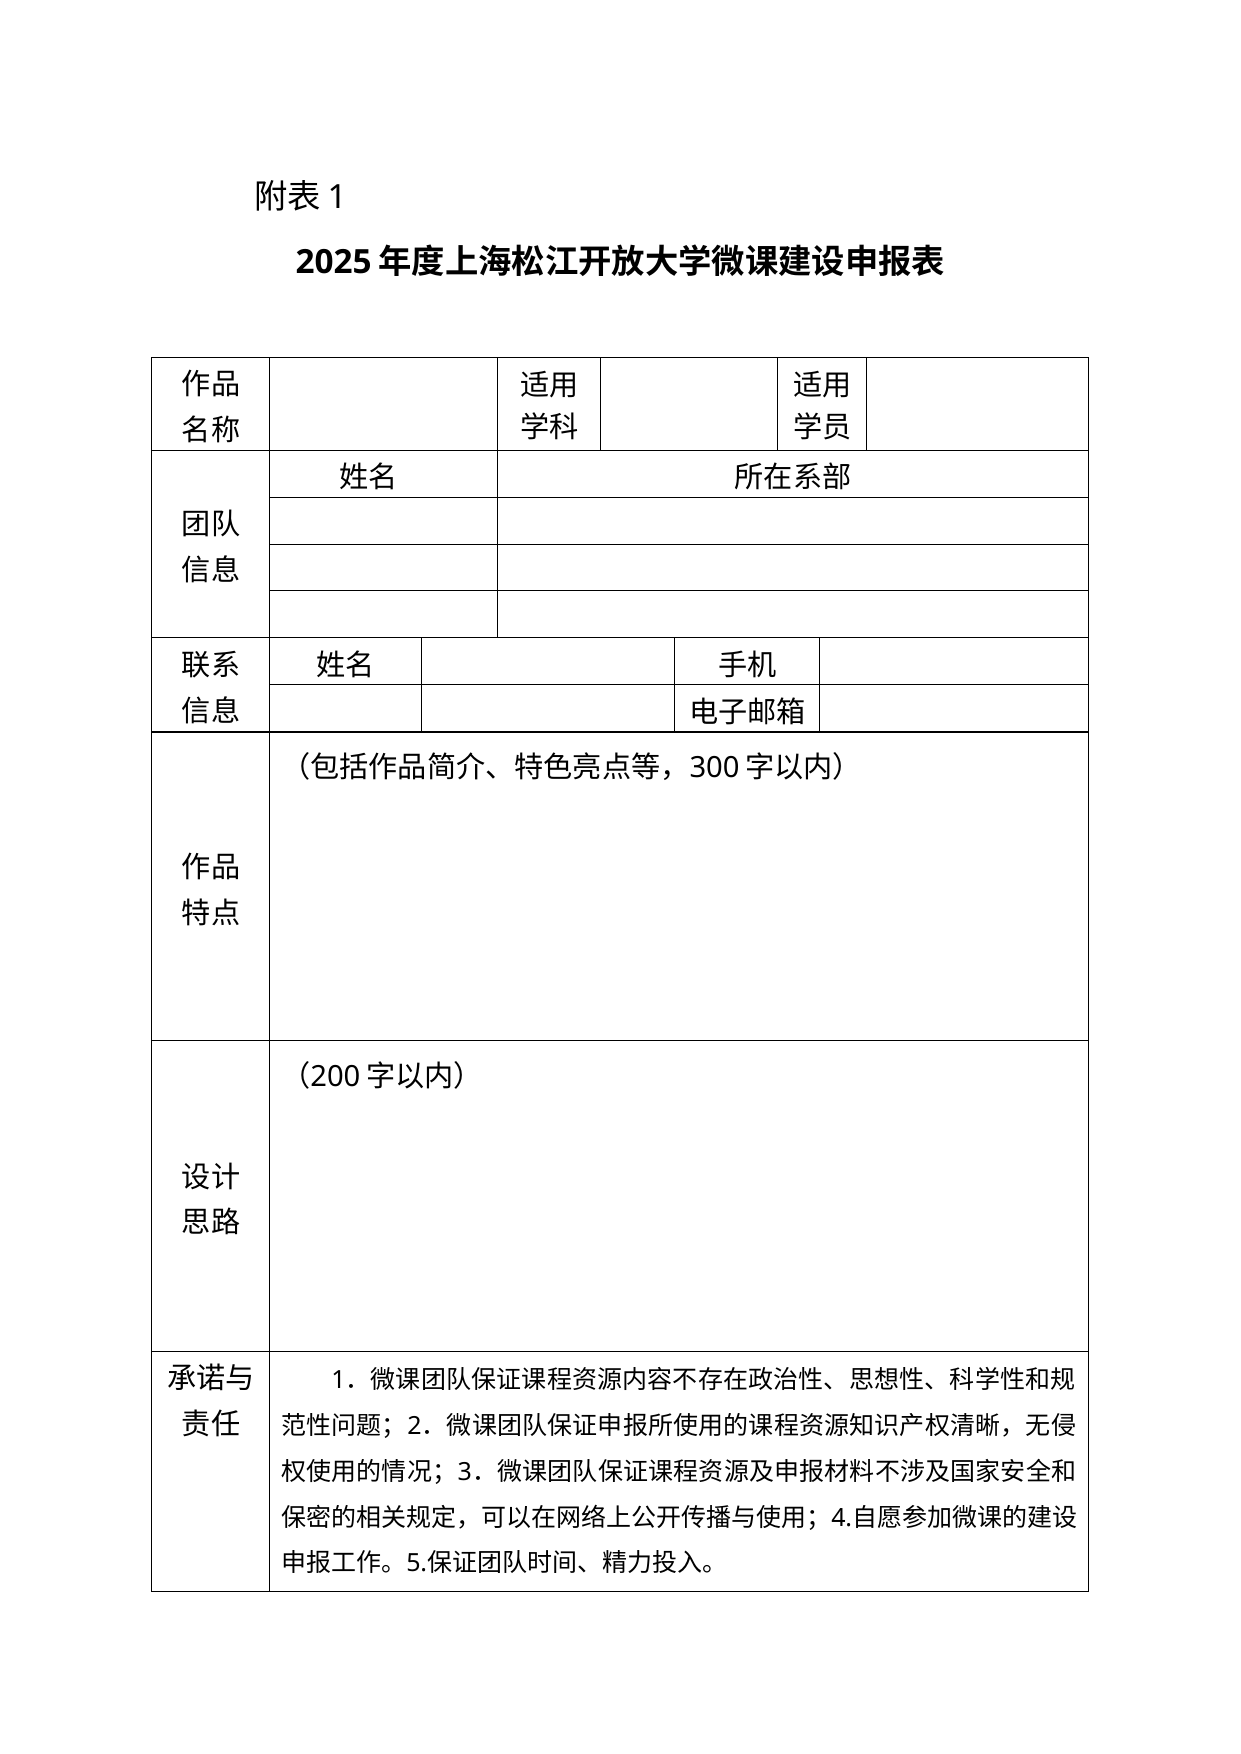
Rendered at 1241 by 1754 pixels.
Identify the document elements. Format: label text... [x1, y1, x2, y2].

table_cell [820, 638, 1088, 684]
table_cell 姓名 [270, 638, 421, 684]
table_cell 手机 [675, 638, 819, 684]
table_cell [270, 545, 497, 590]
table_header 适用学员 [778, 358, 866, 450]
text 附表1 [187, 162, 1053, 227]
text 2025年度上海松江开放大学微课建设申报表 [187, 227, 1053, 292]
table_cell （包括作品简介、特色亮点等，300字以内） [270, 733, 1088, 1040]
table_header 作品 名称 [152, 358, 269, 450]
table_header [867, 358, 1088, 450]
table_header 适用学科 [498, 358, 600, 450]
table_cell [820, 685, 1088, 731]
table_cell [422, 685, 674, 731]
table_cell 作品 特点 [152, 733, 269, 1040]
table_cell 设计 思路 [152, 1041, 269, 1351]
table_cell （200字以内） [270, 1041, 1088, 1351]
table_cell 承诺与责任 [152, 1352, 269, 1591]
table_cell [498, 545, 1088, 590]
table_cell [270, 498, 497, 543]
table_cell [270, 591, 497, 637]
table_cell [498, 591, 1088, 637]
table_cell [498, 498, 1088, 543]
table_cell 姓名 [270, 451, 497, 497]
table_cell 联系 信息 [152, 638, 269, 731]
table_header [601, 358, 777, 450]
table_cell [270, 1352, 1088, 1591]
table_cell 电子邮箱 [675, 685, 819, 731]
table_cell [422, 638, 674, 684]
table_cell 团队 信息 [152, 451, 269, 637]
table_header [270, 358, 497, 450]
table_cell 所在系部 [498, 451, 1088, 497]
table_cell [270, 685, 421, 731]
